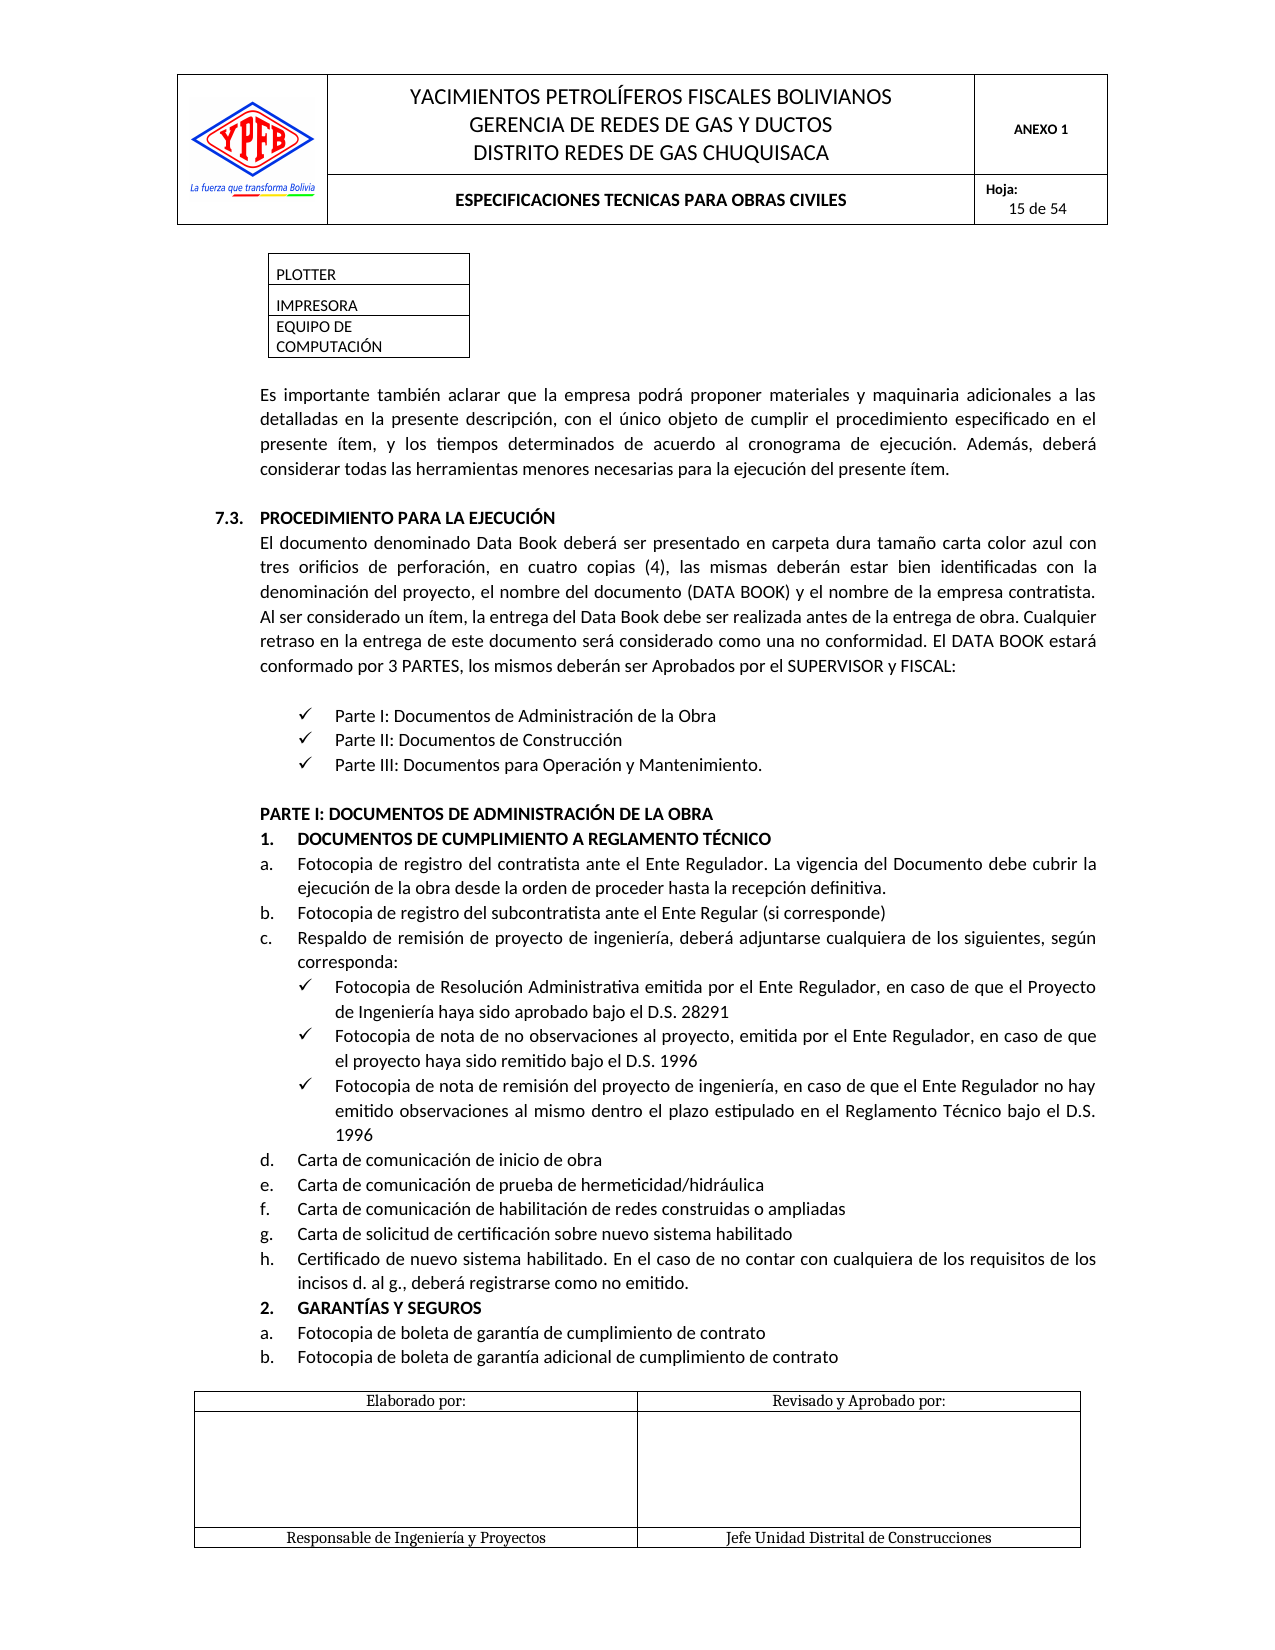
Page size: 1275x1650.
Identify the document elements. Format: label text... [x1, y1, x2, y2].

list El documento denominado Data Book deberá ser presentado en carpeta dura tamaño carta color azul con tres orificios de perforación, en cuatro copias (4), las mismas deberán estar bien identificadas con la denominación del proyecto, el nombre del documento (DATA BOOK) y el nombre de la empresa contratista. Al ser considerado un ítem, la entrega del Data Book debe ser realizada antes de la entrega de obra. Cualquier retraso en la entrega de este documento será considerado como una no conformidad. El DATA BOOK estará conformado por 3 PARTES, los mismos deberán ser Aprobados por el SUPERVISOR y FISCAL: [260, 531, 1098, 677]
list Parte III: Documentos para Operación y Mantenimiento. [297, 753, 1098, 776]
list Parte II: Documentos de Construcción [297, 728, 1098, 751]
list PROCEDIMIENTO PARA LA EJECUCIÓN [215, 506, 1098, 529]
list Fotocopia de registro del contratista ante el Ente Regulador. La vigencia del Documento debe cubrir la ejecución de la obra desde la orden de proceder hasta la recepción definitiva. [260, 852, 1098, 899]
list Certificado de nuevo sistema habilitado. En el caso de no contar con cualquiera de los requisitos de los incisos d. al g., deberá registrarse como no emitido. [260, 1247, 1098, 1294]
table_cell IMPRESORA [269, 285, 469, 315]
list Fotocopia de nota de no observaciones al proyecto, emitida por el Ente Regulador, en caso de que el proyecto haya sido remitido bajo el D.S. 1996 [297, 1025, 1098, 1072]
list Fotocopia de Resolución Administrativa emitida por el Ente Regulador, en caso de que el Proyecto de Ingeniería haya sido aprobado bajo el D.S. 28291 [297, 975, 1098, 1023]
list Carta de comunicación de habilitación de redes construidas o ampliadas [260, 1197, 1098, 1220]
list DOCUMENTOS DE CUMPLIMIENTO A REGLAMENTO TÉCNICO [260, 827, 1098, 850]
list Fotocopia de boleta de garantía de cumplimiento de contrato [260, 1321, 1098, 1344]
list GARANTÍAS Y SEGUROS [260, 1296, 1098, 1319]
list Fotocopia de boleta de garantía adicional de cumplimiento de contrato [260, 1346, 1098, 1368]
list PARTE I: DOCUMENTOS DE ADMINISTRACIÓN DE LA OBRA [260, 802, 1098, 825]
picture [188, 97, 316, 202]
list Fotocopia de nota de remisión del proyecto de ingeniería, en caso de que el Ente Regulador no hay emitido observaciones al mismo dentro el plazo estipulado en el Reglamento Técnico bajo el D.S. 1996 [297, 1074, 1098, 1146]
list Parte I: Documentos de Administración de la Obra [297, 704, 1098, 727]
list Carta de comunicación de inicio de obra [260, 1148, 1098, 1171]
list Es importante también aclarar que la empresa podrá proponer materiales y maquinaria adicionales a las detalladas en la presente descripción, con el único objeto de cumplir el procedimiento especificado en el presente ítem, y los tiempos determinados de acuerdo al cronograma de ejecución. Además, deberá considerar todas las herramientas menores necesarias para la ejecución del presente ítem. [260, 383, 1098, 480]
list Carta de comunicación de prueba de hermeticidad/hidráulica [260, 1173, 1098, 1196]
list Respaldo de remisión de proyecto de ingeniería, deberá adjuntarse cualquiera de los siguientes, según corresponda: [260, 926, 1098, 973]
table_cell PLOTTER [269, 254, 469, 284]
list Carta de solicitud de certificación sobre nuevo sistema habilitado [260, 1222, 1098, 1245]
table_cell EQUIPO DE COMPUTACIÓN [269, 316, 469, 357]
list Fotocopia de registro del subcontratista ante el Ente Regular (si corresponde) [260, 901, 1098, 924]
